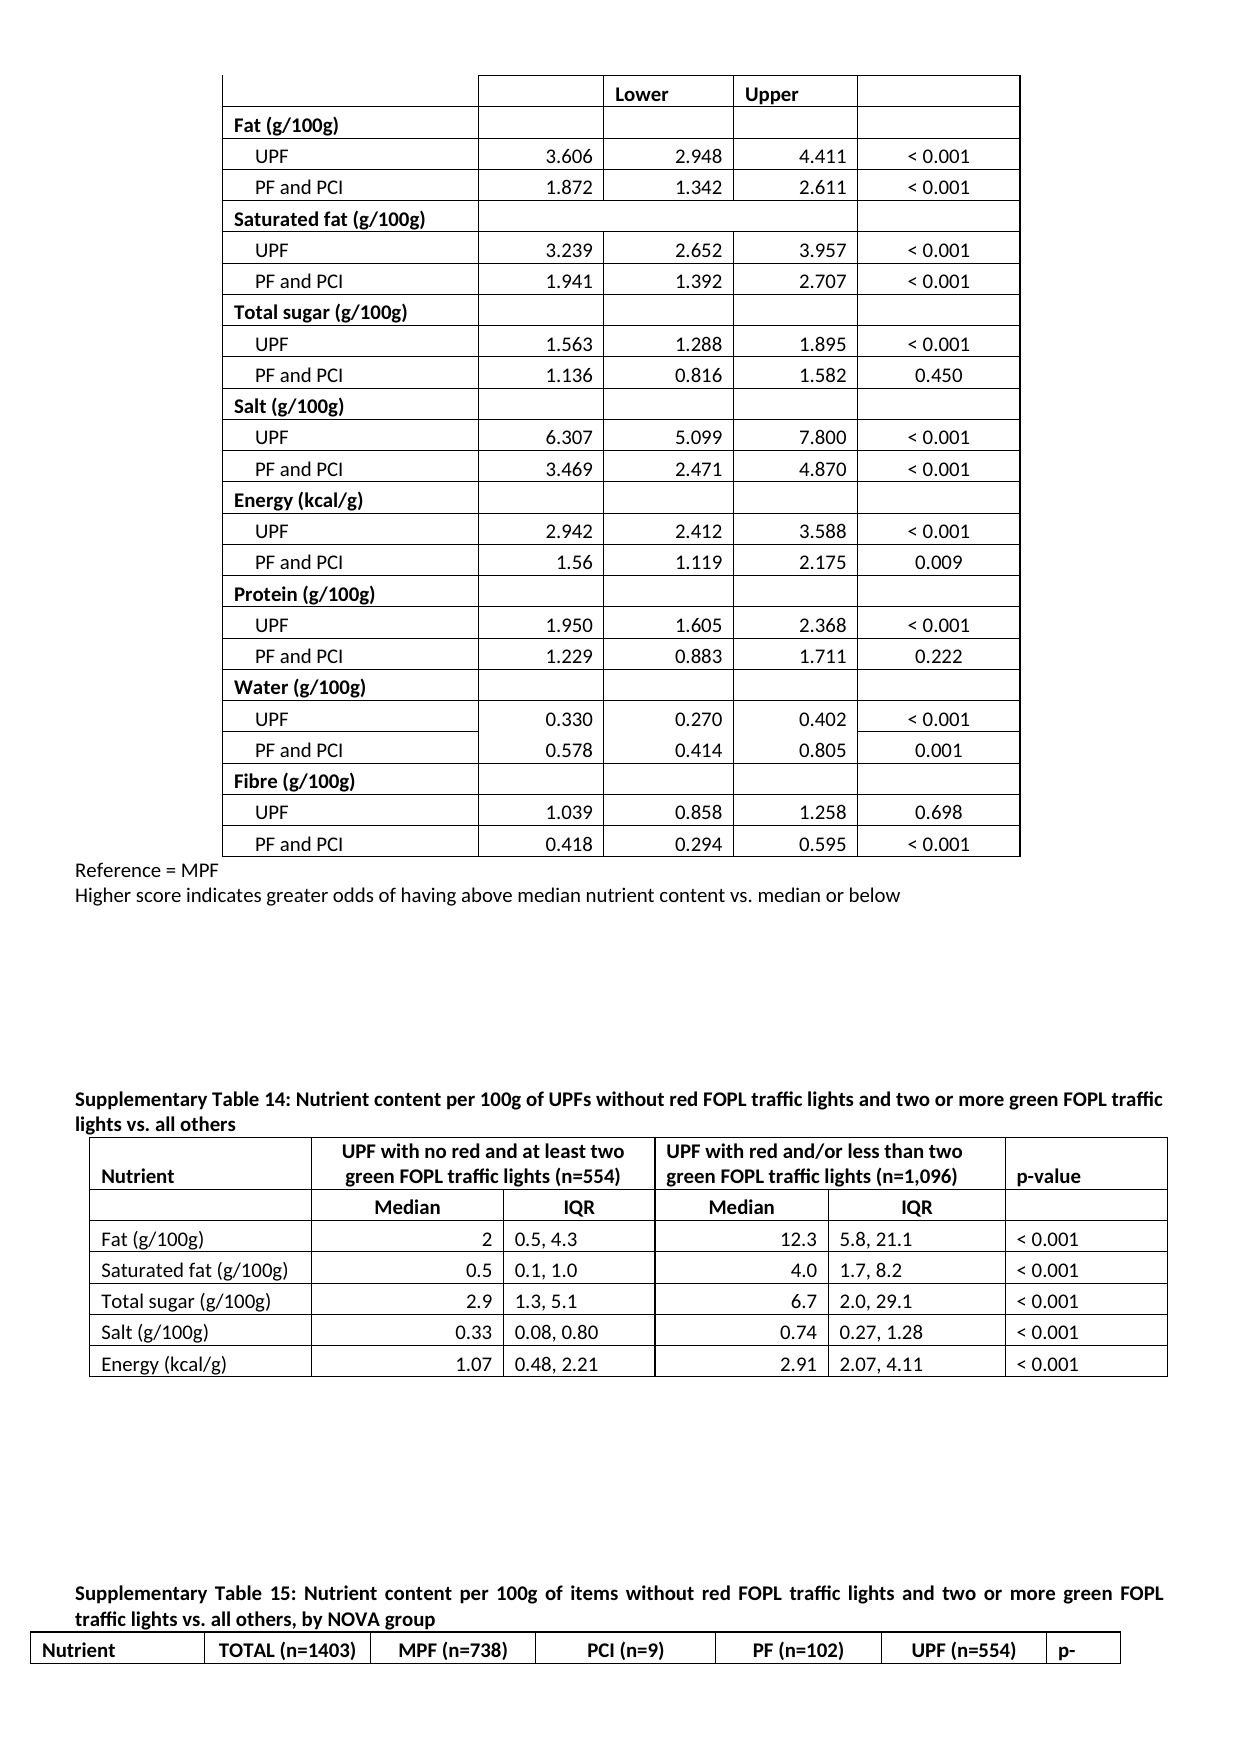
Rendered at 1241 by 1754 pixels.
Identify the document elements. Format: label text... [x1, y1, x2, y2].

table_cell 1.56 [479, 545, 603, 575]
table_cell Protein (g/100g) [223, 576, 478, 606]
table_cell < 0.001 [858, 420, 1019, 450]
table_cell PF and PCI [223, 451, 478, 481]
text Higher score indicates greater odds of having above median nutrient content vs. median or below [75, 883, 1165, 908]
table_cell Salt (g/100g) [90, 1315, 311, 1345]
table_cell 1.039 [479, 795, 603, 825]
table_cell Upper [734, 76, 857, 106]
table_cell [734, 389, 857, 419]
table_header PCI (n=9) [536, 1633, 715, 1663]
table_cell 0.5 [312, 1252, 503, 1282]
table_header TOTAL (n=1403) [205, 1633, 370, 1663]
table_cell PF and PCI [223, 170, 478, 200]
table_cell Energy (kcal/g) [90, 1346, 311, 1376]
table_cell [734, 295, 857, 325]
table_cell Energy (kcal/g) [223, 482, 478, 512]
table_cell 2.471 [604, 451, 733, 481]
table_cell PF and PCI [223, 264, 478, 294]
table_cell < 0.001 [858, 451, 1019, 481]
table_header MPF (n=738) [371, 1633, 535, 1663]
table_cell 3.957 [734, 232, 857, 262]
table_cell [604, 576, 733, 606]
table_cell [858, 482, 1019, 512]
table_cell 1.136 [479, 357, 603, 387]
table_cell [479, 482, 603, 512]
table_cell < 0.001 [858, 514, 1019, 544]
table_cell Total sugar (g/100g) [223, 295, 478, 325]
table_cell 2.707 [734, 264, 857, 294]
table_cell 2.91 [656, 1346, 828, 1376]
table_cell 2.9 [312, 1284, 503, 1314]
table_cell 0.74 [656, 1315, 828, 1345]
table_cell 1.950 [479, 607, 603, 637]
table_cell < 0.001 [858, 232, 1019, 262]
table_cell 2.652 [604, 232, 733, 262]
table_cell 4.870 [734, 451, 857, 481]
table_cell Fat (g/100g) [90, 1221, 311, 1251]
table_cell UPF [223, 420, 478, 450]
table_cell 1.895 [734, 326, 857, 356]
table_cell Saturated fat (g/100g) [90, 1252, 311, 1282]
table_cell PF and PCI [223, 639, 478, 669]
table_cell 2.0, 29.1 [829, 1284, 1005, 1314]
table_cell UPF [223, 607, 478, 637]
table_cell [858, 576, 1019, 606]
table_cell 0.08, 0.80 [504, 1315, 654, 1345]
table_cell IQR [504, 1190, 654, 1220]
table_cell [479, 764, 603, 794]
table_cell 2.611 [734, 170, 857, 200]
table_cell < 0.001 [1006, 1346, 1167, 1376]
table_cell 0.595 [734, 826, 857, 856]
table_cell [479, 76, 603, 106]
table_cell 1.258 [734, 795, 857, 825]
table_cell 0.1, 1.0 [504, 1252, 654, 1282]
table_cell 2.412 [604, 514, 733, 544]
table_cell IQR [829, 1190, 1005, 1220]
table_cell 1.3, 5.1 [504, 1284, 654, 1314]
table_cell 1.563 [479, 326, 603, 356]
table_cell 2.948 [604, 139, 733, 169]
table_cell [604, 389, 733, 419]
table_cell 1.872 [479, 170, 603, 200]
table_cell [858, 389, 1019, 419]
table_cell Fibre (g/100g) [223, 764, 478, 794]
table_cell 1.392 [604, 264, 733, 294]
text Supplementary Table 15: Nutrient content per 100g of items without red FOPL traffic lights and two or more green FOPL traffic lights vs. all others, by NOVA group [75, 1581, 1165, 1631]
table_cell 1.288 [604, 326, 733, 356]
table_cell PF and PCI [223, 357, 478, 387]
table_cell [604, 295, 733, 325]
table_cell UPF [223, 514, 478, 544]
text Supplementary Table 14: Nutrient content per 100g of UPFs without red FOPL traffic lights and two or more green FOPL traffic lights vs. all others [75, 1086, 1165, 1137]
table_cell 1.7, 8.2 [829, 1252, 1005, 1282]
table_cell UPF [223, 139, 478, 169]
table_cell 0.578 [479, 731, 603, 762]
table_cell 0.5, 4.3 [504, 1221, 654, 1251]
table_cell UPF [223, 232, 478, 262]
table_cell 3.469 [479, 451, 603, 481]
table_cell 5.099 [604, 420, 733, 450]
table_header UPF (n=554) [882, 1633, 1046, 1663]
table_cell 1.229 [479, 639, 603, 669]
table_header PF (n=102) [716, 1633, 881, 1663]
table_cell [479, 201, 604, 231]
table_cell 0.270 [604, 701, 733, 731]
table_cell 3.588 [734, 514, 857, 544]
table_cell [1006, 1190, 1167, 1220]
table_cell < 0.001 [858, 826, 1019, 856]
table_cell [604, 482, 733, 512]
table_cell PF and PCI [223, 545, 478, 575]
table_cell 0.805 [734, 731, 857, 762]
table_cell 0.816 [604, 357, 733, 387]
table_cell UPF [223, 326, 478, 356]
table_cell [734, 107, 857, 137]
table_cell 1.605 [604, 607, 733, 637]
table_cell 0.858 [604, 795, 733, 825]
table_cell [858, 107, 1019, 137]
table_cell [858, 201, 1019, 231]
table_cell 0.418 [479, 826, 603, 856]
table_cell [734, 670, 857, 700]
text Reference = MPF [75, 857, 1165, 883]
table_cell [734, 764, 857, 794]
table_cell 1.07 [312, 1346, 503, 1376]
table_cell [479, 389, 603, 419]
table_cell 7.800 [734, 420, 857, 450]
table_cell Lower [604, 76, 733, 106]
table_cell Water (g/100g) [223, 670, 478, 700]
table_cell [734, 201, 857, 231]
table_header p-value [1006, 1138, 1167, 1189]
table_cell Median [312, 1190, 503, 1220]
table_cell [858, 670, 1019, 700]
table_cell 1.941 [479, 264, 603, 294]
table_cell 1.711 [734, 639, 857, 669]
table_cell 0.33 [312, 1315, 503, 1345]
table_cell < 0.001 [858, 326, 1019, 356]
table_cell Saturated fat (g/100g) [223, 201, 478, 231]
table_cell 0.450 [858, 357, 1019, 387]
table_cell 3.239 [479, 232, 603, 262]
table_cell [858, 764, 1019, 794]
table_cell 4.0 [656, 1252, 828, 1282]
table_cell 3.606 [479, 139, 603, 169]
table_cell [734, 576, 857, 606]
table_cell 0.294 [604, 826, 733, 856]
table_cell [90, 1190, 311, 1220]
table_cell 0.009 [858, 545, 1019, 575]
table_cell [858, 295, 1019, 325]
table_cell 0.414 [604, 731, 733, 762]
table_cell 0.222 [858, 639, 1019, 669]
table_cell 0.48, 2.21 [504, 1346, 654, 1376]
table_cell Median [656, 1190, 828, 1220]
table_cell 1.342 [604, 170, 733, 200]
table_cell [223, 75, 478, 106]
table_header p-value [1047, 1633, 1120, 1663]
table_cell 6.7 [656, 1284, 828, 1314]
table_cell [479, 295, 603, 325]
table_header Nutrient [90, 1138, 311, 1189]
table_cell [604, 670, 733, 700]
table_cell UPF [223, 795, 478, 825]
table_cell < 0.001 [858, 170, 1019, 200]
table_cell UPF [223, 701, 478, 731]
table_cell [734, 482, 857, 512]
table_cell 2.07, 4.11 [829, 1346, 1005, 1376]
table_cell 2.175 [734, 545, 857, 575]
table_cell 4.411 [734, 139, 857, 169]
table_cell Fat (g/100g) [223, 107, 478, 137]
table_cell PF and PCI [223, 826, 478, 856]
table_cell 0.402 [734, 701, 857, 731]
table_cell 1.582 [734, 357, 857, 387]
table_cell PF and PCI [223, 732, 478, 762]
table_cell Total sugar (g/100g) [90, 1284, 311, 1314]
table_cell < 0.001 [1006, 1221, 1167, 1251]
table_header Nutrient [31, 1633, 204, 1663]
table_cell < 0.001 [1006, 1252, 1167, 1282]
table_cell < 0.001 [1006, 1315, 1167, 1345]
table_cell 2 [312, 1221, 503, 1251]
table_cell [479, 576, 603, 606]
table_cell 1.119 [604, 545, 733, 575]
table_cell < 0.001 [858, 701, 1019, 731]
table_cell [604, 764, 733, 794]
table_cell 0.27, 1.28 [829, 1315, 1005, 1345]
table_cell [479, 670, 603, 700]
table_cell 0.698 [858, 795, 1019, 825]
table_cell 12.3 [656, 1221, 828, 1251]
table_cell < 0.001 [858, 607, 1019, 637]
table_cell 6.307 [479, 420, 603, 450]
table_cell 2.942 [479, 514, 603, 544]
table_cell 2.368 [734, 607, 857, 637]
table_cell 0.883 [604, 639, 733, 669]
table_cell 0.330 [479, 701, 603, 731]
table_cell Salt (g/100g) [223, 389, 478, 419]
table_cell [604, 107, 733, 137]
table_cell [479, 107, 603, 137]
table_header UPF with no red and at least two green FOPL traffic lights (n=554) [312, 1138, 654, 1189]
table_cell 5.8, 21.1 [829, 1221, 1005, 1251]
table_cell 0.001 [858, 732, 1019, 762]
table_cell < 0.001 [1006, 1284, 1167, 1314]
table_cell [858, 76, 1019, 106]
table_header UPF with red and/or less than two green FOPL traffic lights (n=1,096) [656, 1138, 1005, 1189]
table_cell < 0.001 [858, 139, 1019, 169]
table_cell [604, 201, 733, 231]
table_cell < 0.001 [858, 264, 1019, 294]
